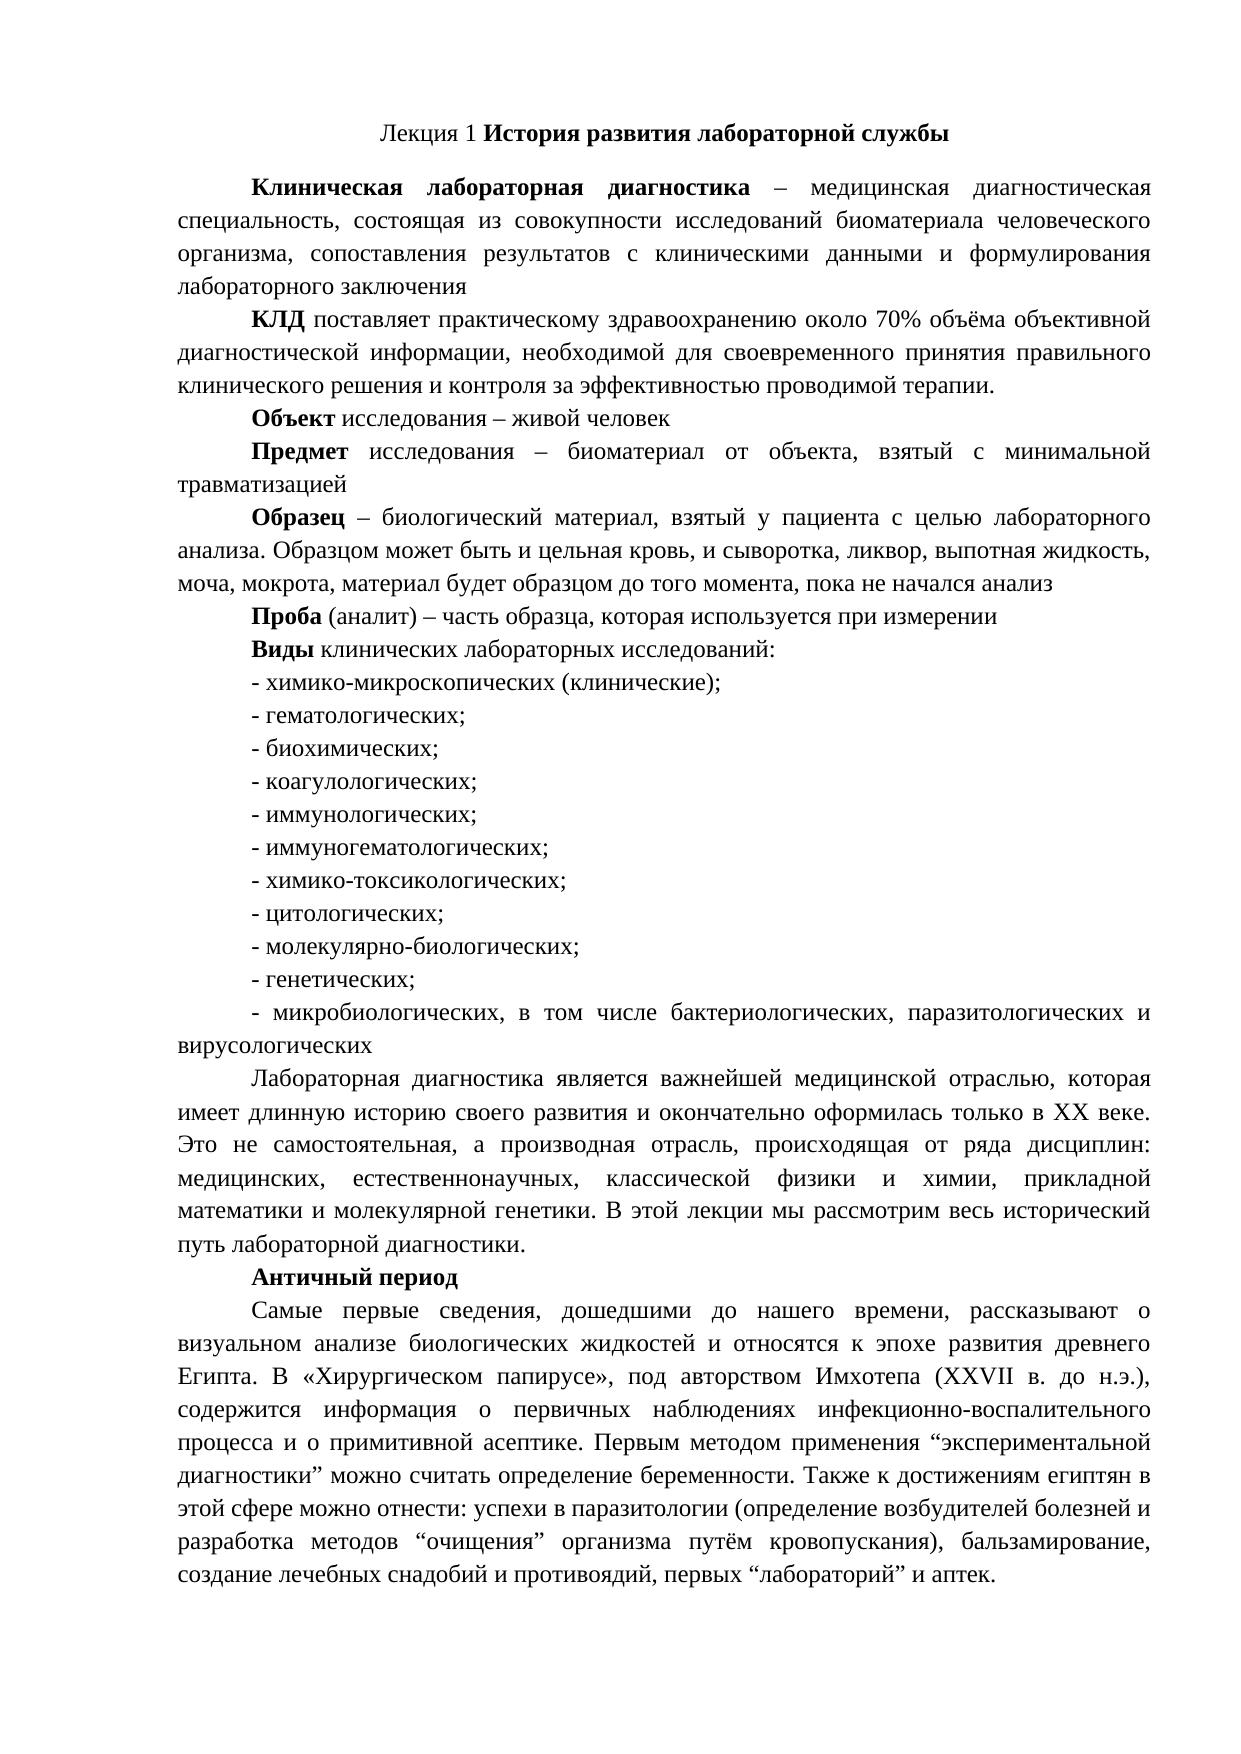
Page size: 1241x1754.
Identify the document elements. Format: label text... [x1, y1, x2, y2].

text Проба (аналит) – часть образца, которая используется при измерении [177, 601, 1152, 630]
text Клиническая лабораторная диагностика – медицинская диагностическая специальность, состоящая из совокупности исследований биоматериала человеческого организма, сопоставления результатов с клиническими данными и формулирования лабораторного заключения [177, 172, 1152, 300]
text - биохимических; [177, 733, 1152, 762]
text - гематологических; [177, 700, 1152, 729]
text Объект исследования – живой человек [177, 403, 1152, 432]
text - молекулярно-биологических; [177, 931, 1152, 960]
text - химико-микроскопических (клинические); [177, 667, 1152, 696]
text - химико-токсикологических; [177, 865, 1152, 894]
text Самые первые сведения, дошедшими до нашего времени, рассказывают о визуальном анализе биологических жидкостей и относятся к эпохе развития древнего Египта. В «Хирургическом папирусе», под авторством Имхотепа (XXVII в. до н.э.), содержится информация о первичных наблюдениях инфекционно-воспалительного процесса и о примитивной асептике. Первым методом применения “экспериментальной диагностики” можно считать определение беременности. Также к достижениям египтян в этой сфере можно отнести: успехи в паразитологии (определение возбудителей болезней и разработка методов “очищения” организма путём кровопускания), бальзамирование, создание лечебных снадобий и противоядий, первых “лабораторий” и аптек. [177, 1295, 1152, 1588]
text - иммуногематологических; [177, 832, 1152, 861]
text КЛД поставляет практическому здравоохранению около 70% объёма объективной диагностической информации, необходимой для своевременного принятия правильного клинического решения и контроля за эффективностью проводимой терапии. [177, 304, 1152, 399]
text Предмет исследования – биоматериал от объекта, взятый с минимальной травматизацией [177, 436, 1152, 498]
text Виды клинических лабораторных исследований: [177, 634, 1152, 663]
text - микробиологических, в том числе бактериологических, паразитологических и вирусологических [177, 997, 1152, 1059]
text - иммунологических; [177, 799, 1152, 828]
text - генетических; [177, 964, 1152, 993]
text Образец – биологический материал, взятый у пациента с целью лабораторного анализа. Образцом может быть и цельная кровь, и сыворотка, ликвор, выпотная жидкость, моча, мокрота, материал будет образцом до того момента, пока не начался анализ [177, 502, 1152, 597]
text Лекция 1 История развития лабораторной службы [177, 118, 1152, 147]
text Античный период [177, 1262, 1152, 1290]
text Лабораторная диагностика является важнейшей медицинской отраслью, которая имеет длинную историю своего развития и окончательно оформилась только в XX веке. Это не самостоятельная, а производная отрасль, происходящая от ряда дисциплин: медицинских, естественнонаучных, классической физики и химии, прикладной математики и молекулярной генетики. В этой лекции мы рассмотрим весь исторический путь лабораторной диагностики. [177, 1063, 1152, 1257]
text - цитологических; [177, 898, 1152, 927]
text - коагулологических; [177, 766, 1152, 795]
